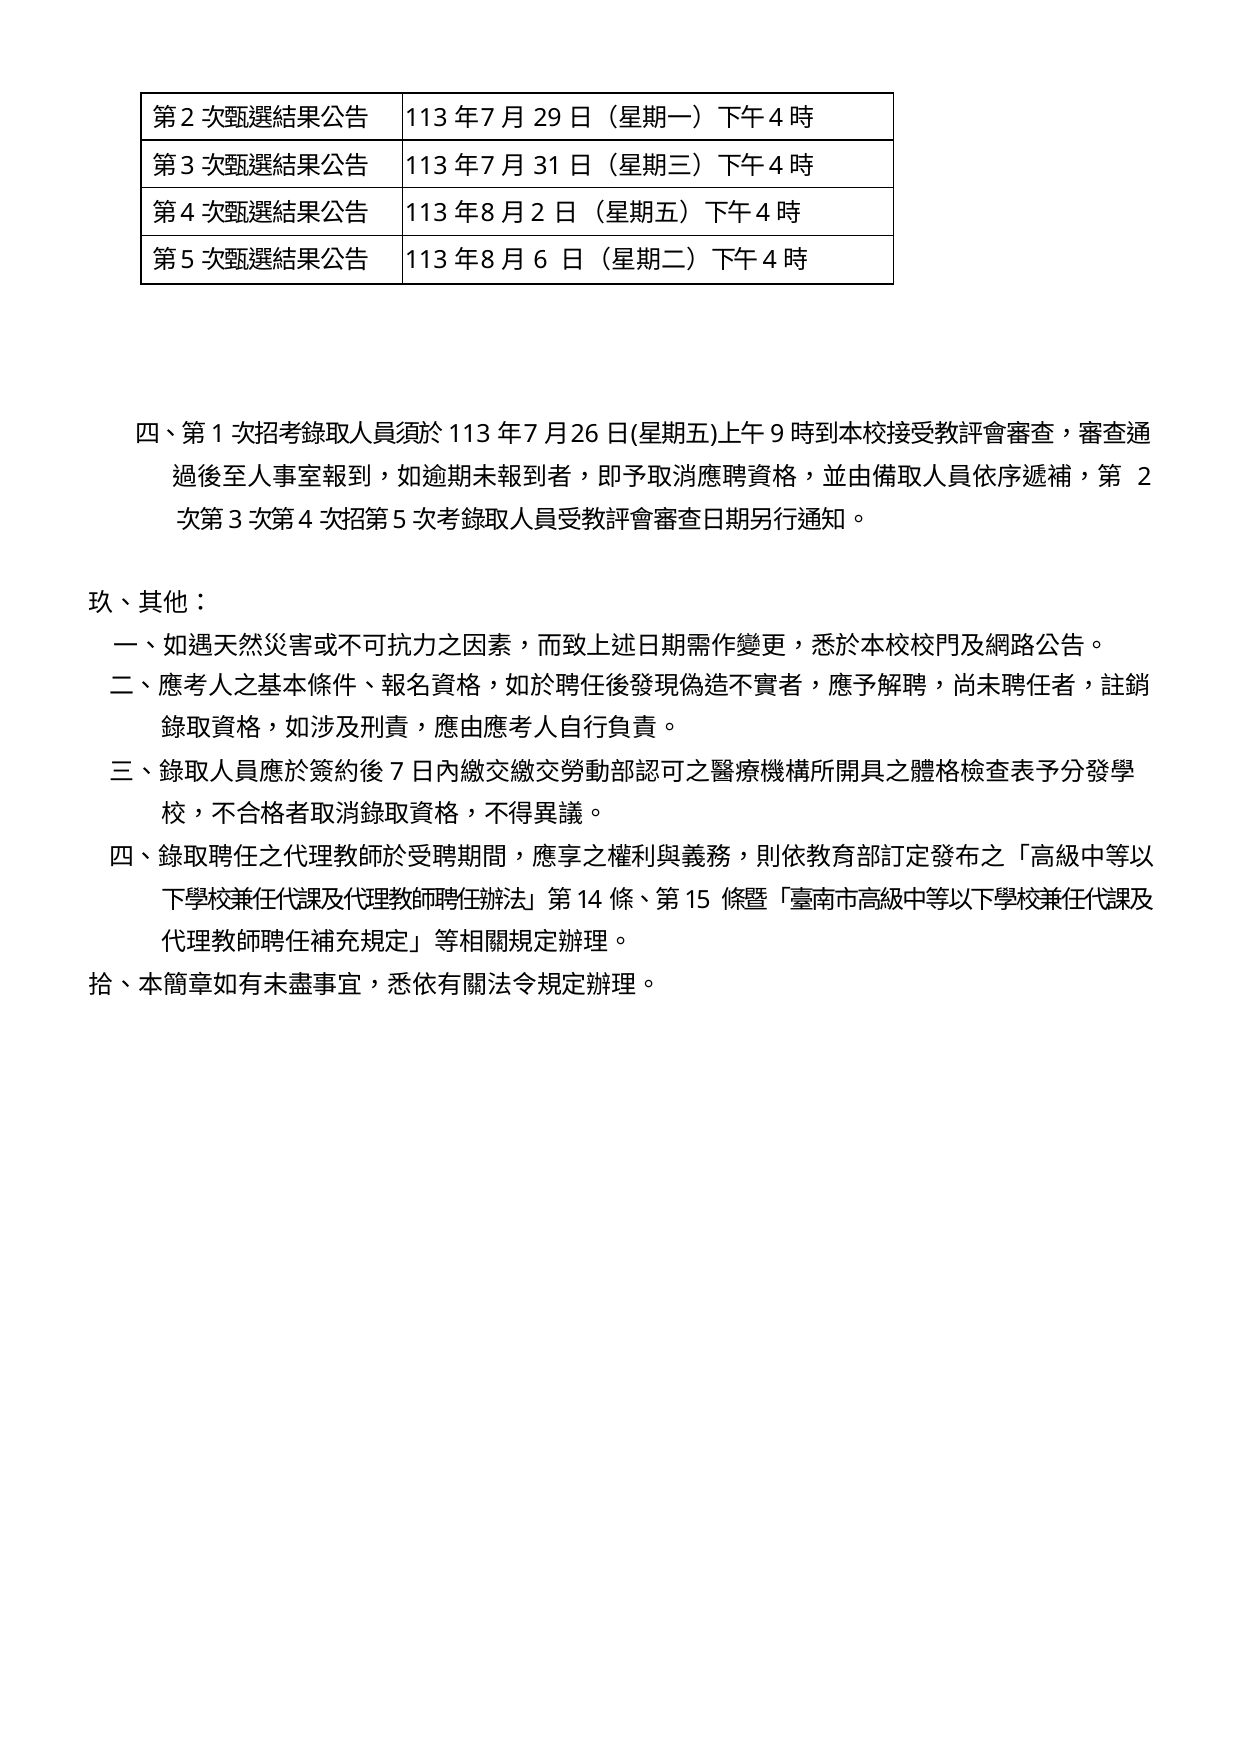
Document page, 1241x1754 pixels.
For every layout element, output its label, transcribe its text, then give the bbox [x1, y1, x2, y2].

text 一、如遇天然災害或不可抗力之因素，而致上述日期需作變更，悉於本校校門及網路公告。 [114, 626, 1188, 662]
table_cell 113 年 8 月 6 日 （星期二）下午 4 時 [403, 236, 893, 282]
text 過後至人事室報到，如逾期未報到者，即予取消應聘資格，並由備取人員依序遞補，第 2 [52, 456, 1152, 492]
text 四、錄取聘任之代理教師於受聘期間，應享之權利與義務，則依教育部訂定發布之「高級中等以下學校兼任代課及代理教師聘任辦法」第 14 條、第 15 條暨「臺南市高級中等以下學校兼任代課及代理教師聘任補充規定」等相關規定辦理。 [109, 836, 1155, 958]
table_cell 第 3 次甄選結果公告 [142, 141, 402, 187]
text 三、錄取人員應於簽約後 7 日內繳交繳交勞動部認可之醫療機構所開具之體格檢查表予分發學校，不合格者取消錄取資格，不得異議。 [109, 751, 1152, 830]
text 次第 3 次第 4 次招第 5 次考錄取人員受教評會審查日期另行通知。 [74, 499, 974, 536]
text 拾、本簡章如有未盡事宜，悉依有關法令規定辦理。 [89, 965, 1188, 1001]
table_cell 113 年 8 月 2 日 （星期五）下午 4 時 [403, 188, 893, 235]
table_cell 第 2 次甄選結果公告 [142, 94, 402, 139]
text 二、應考人之基本條件、報名資格，如於聘任後發現偽造不實者，應予解聘，尚未聘任者，註銷錄取資格，如涉及刑責，應由應考人自行負責。 [109, 665, 1152, 744]
table_cell 第 4 次甄選結果公告 [142, 188, 402, 235]
text 玖、其他： [89, 583, 1188, 619]
table_cell 113 年 7 月 29 日（星期一）下午 4 時 [403, 94, 893, 139]
table_cell 第 5 次甄選結果公告 [142, 236, 402, 282]
text 四、第 1 次招考錄取人員須於 113 年 7 月 26 日(星期五)上午 9 時到本校接受教評會審查，審查通 [52, 413, 1152, 450]
table_cell 113 年 7 月 31 日（星期三）下午 4 時 [403, 141, 893, 187]
